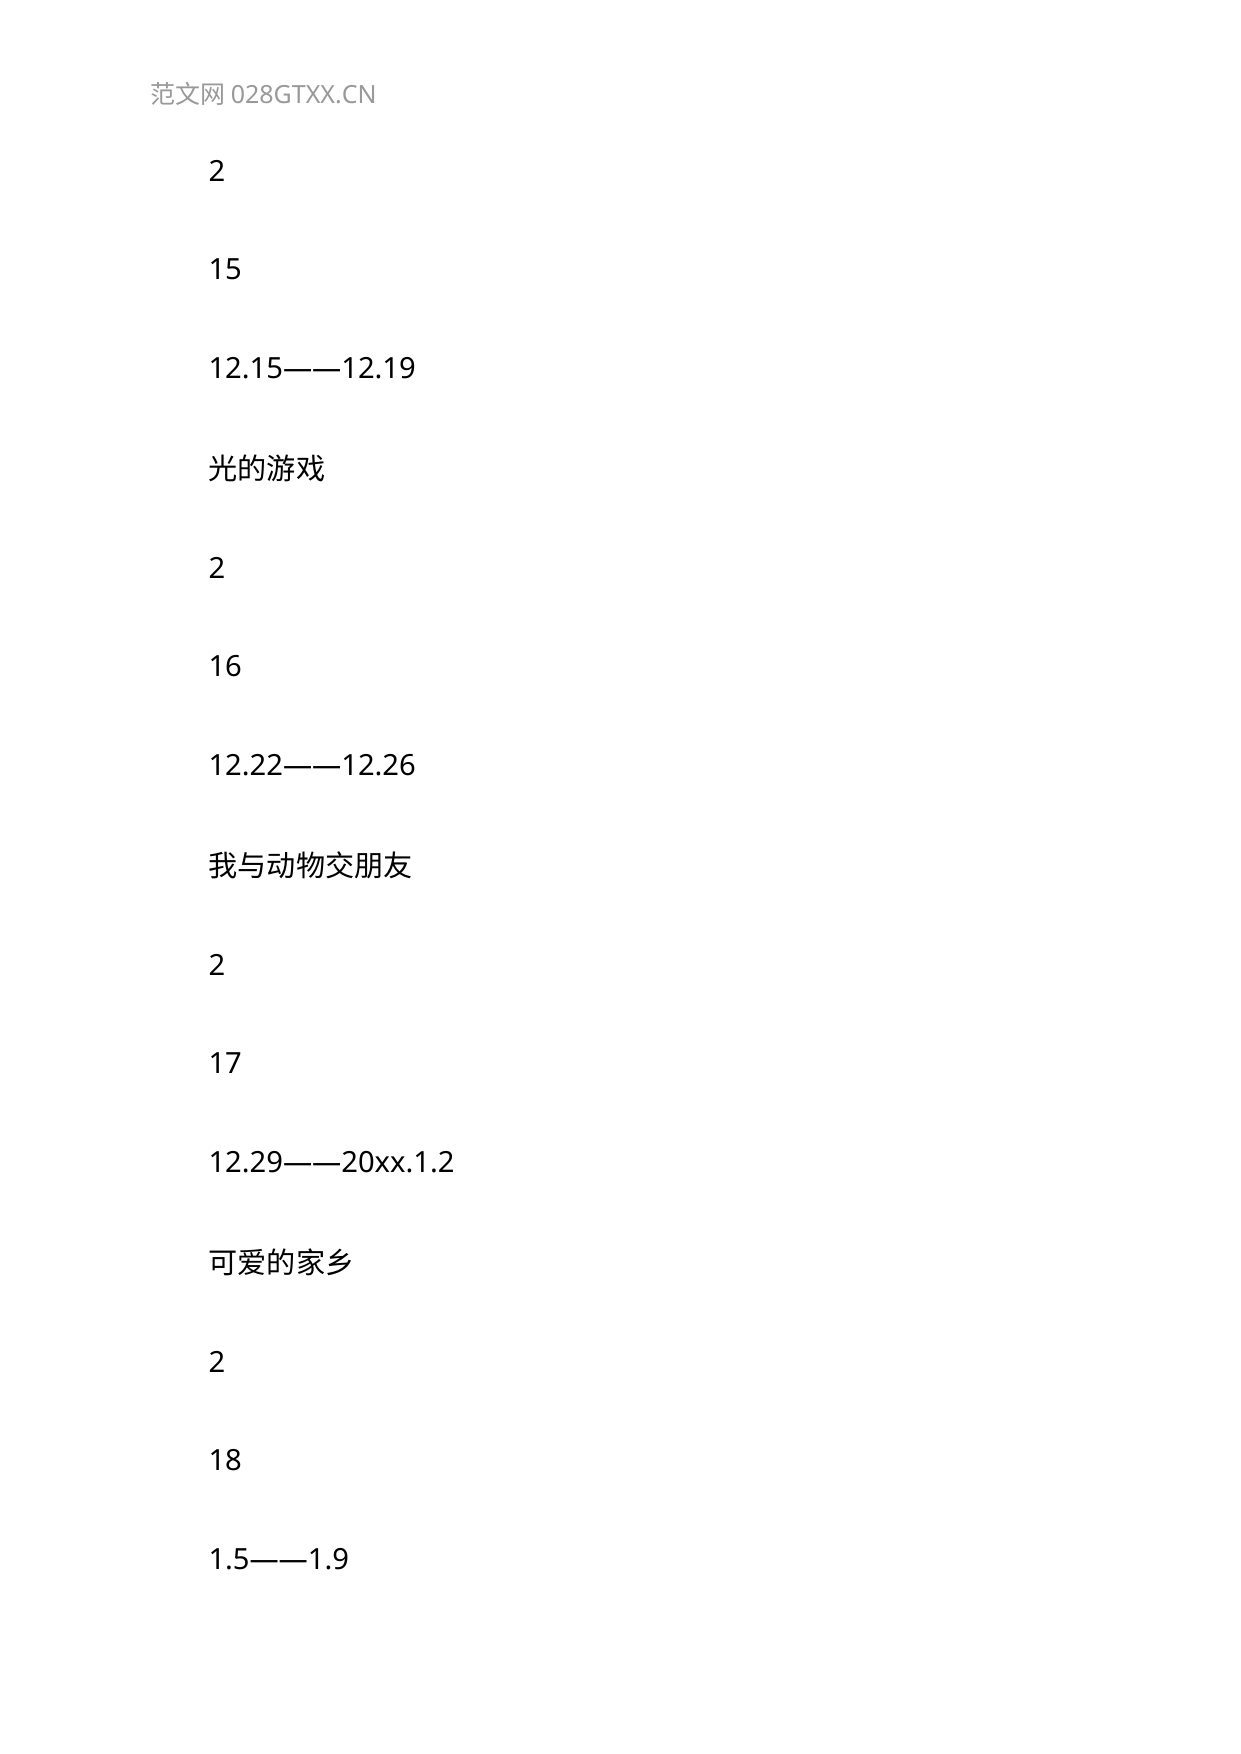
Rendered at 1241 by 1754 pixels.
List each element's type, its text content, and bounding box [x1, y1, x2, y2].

text 12.29――20xx.1.2 [150, 1141, 1090, 1181]
text 2 [150, 150, 1090, 190]
text 1.5――1.9 [150, 1538, 1090, 1578]
text 2 [150, 1341, 1090, 1381]
text 2 [150, 944, 1090, 984]
text 光的游戏 [150, 445, 1090, 488]
text 15 [150, 248, 1090, 288]
text 可爱的家乡 [150, 1239, 1090, 1282]
text 我与动物交朋友 [150, 842, 1090, 885]
text 17 [150, 1043, 1090, 1082]
text 12.15――12.19 [150, 347, 1090, 387]
text 2 [150, 547, 1090, 587]
text 12.22――12.26 [150, 744, 1090, 784]
text 16 [150, 646, 1090, 685]
text 18 [150, 1440, 1090, 1479]
